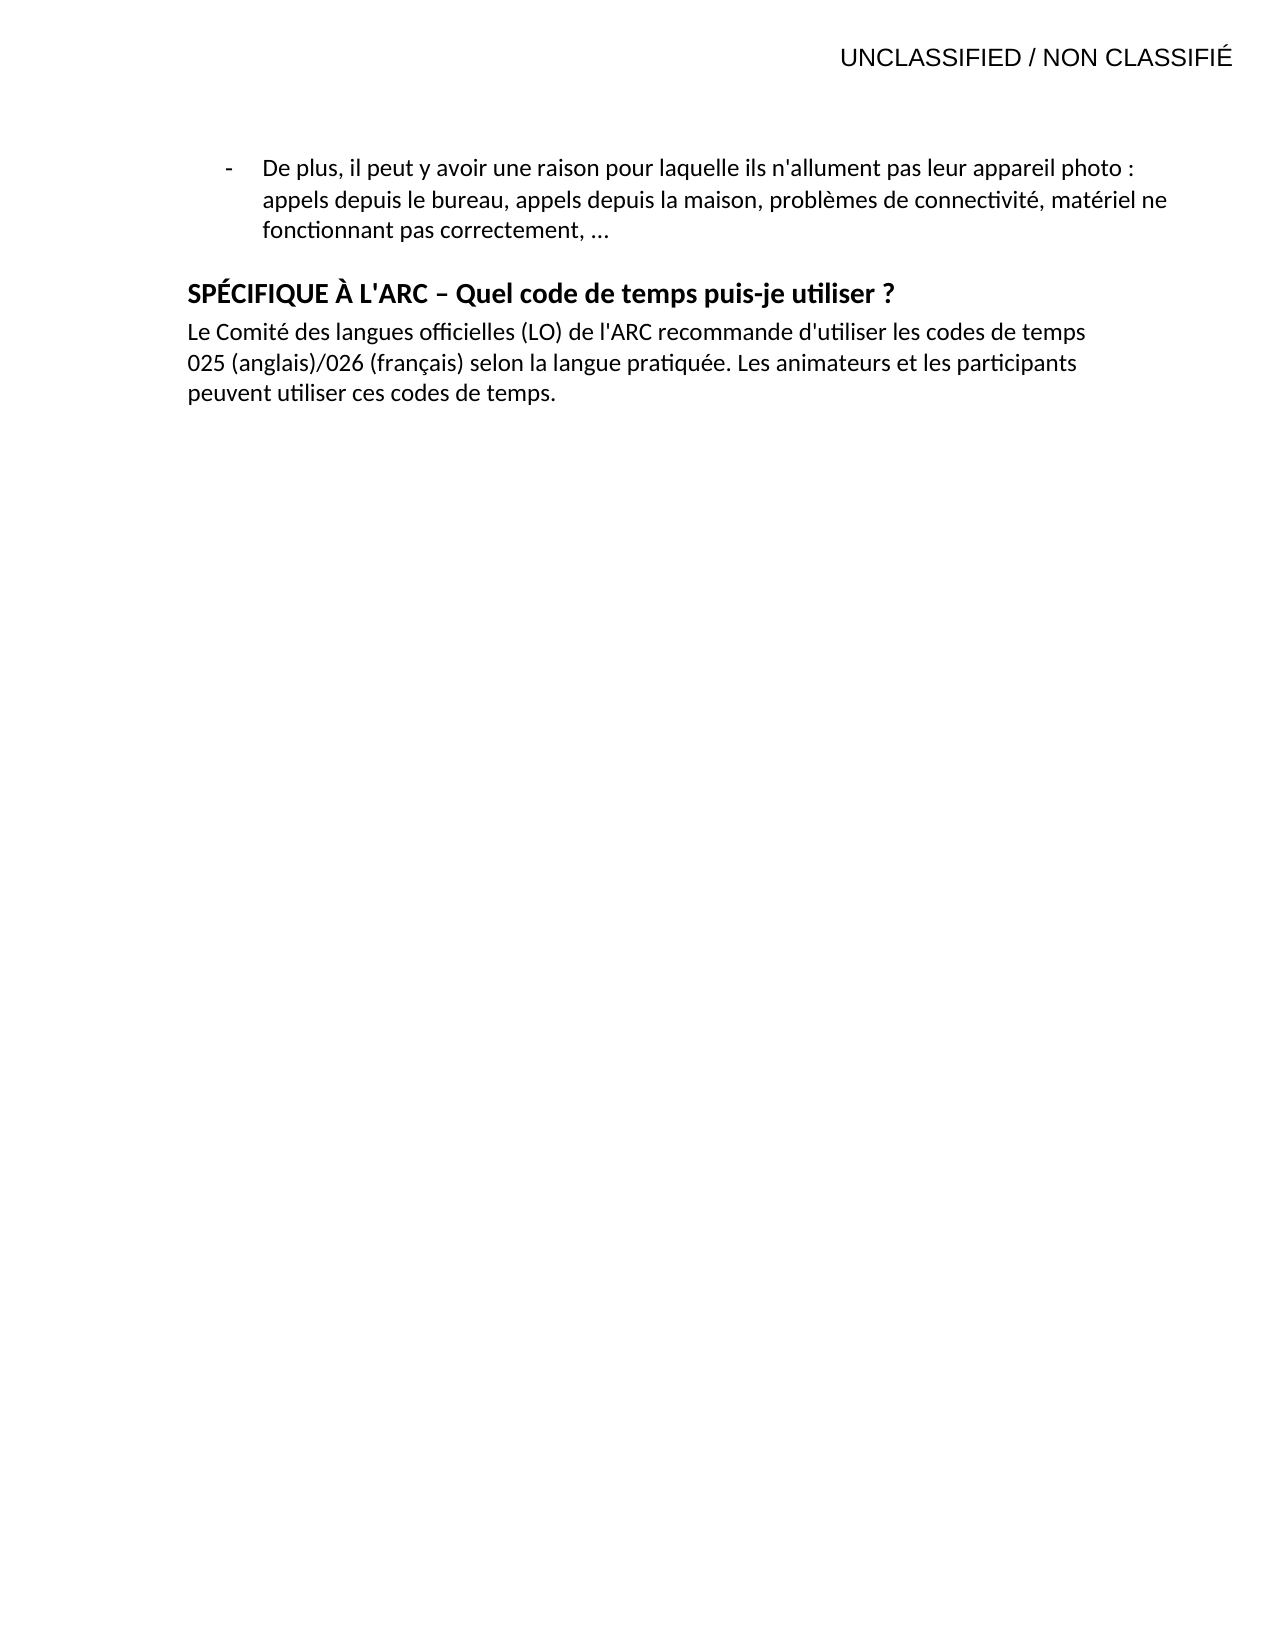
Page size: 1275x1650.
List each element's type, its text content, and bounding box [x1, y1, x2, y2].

subtitle SPÉCIFIQUE À L'ARC – Quel code de temps puis-je utiliser ? [187, 276, 1087, 311]
text Le Comité des langues officielles (LO) de l'ARC recommande d'utiliser les codes de temps 025 (anglais)/026 (français) selon la langue pratiquée. Les animateurs et les participants peuvent utiliser ces codes de temps. [187, 317, 1087, 408]
list De plus, il peut y avoir une raison pour laquelle ils n'allument pas leur appareil photo : appels depuis le bureau, appels depuis la maison, problèmes de connectivité, matériel ne fonctionnant pas correctement, ... [225, 150, 1176, 245]
